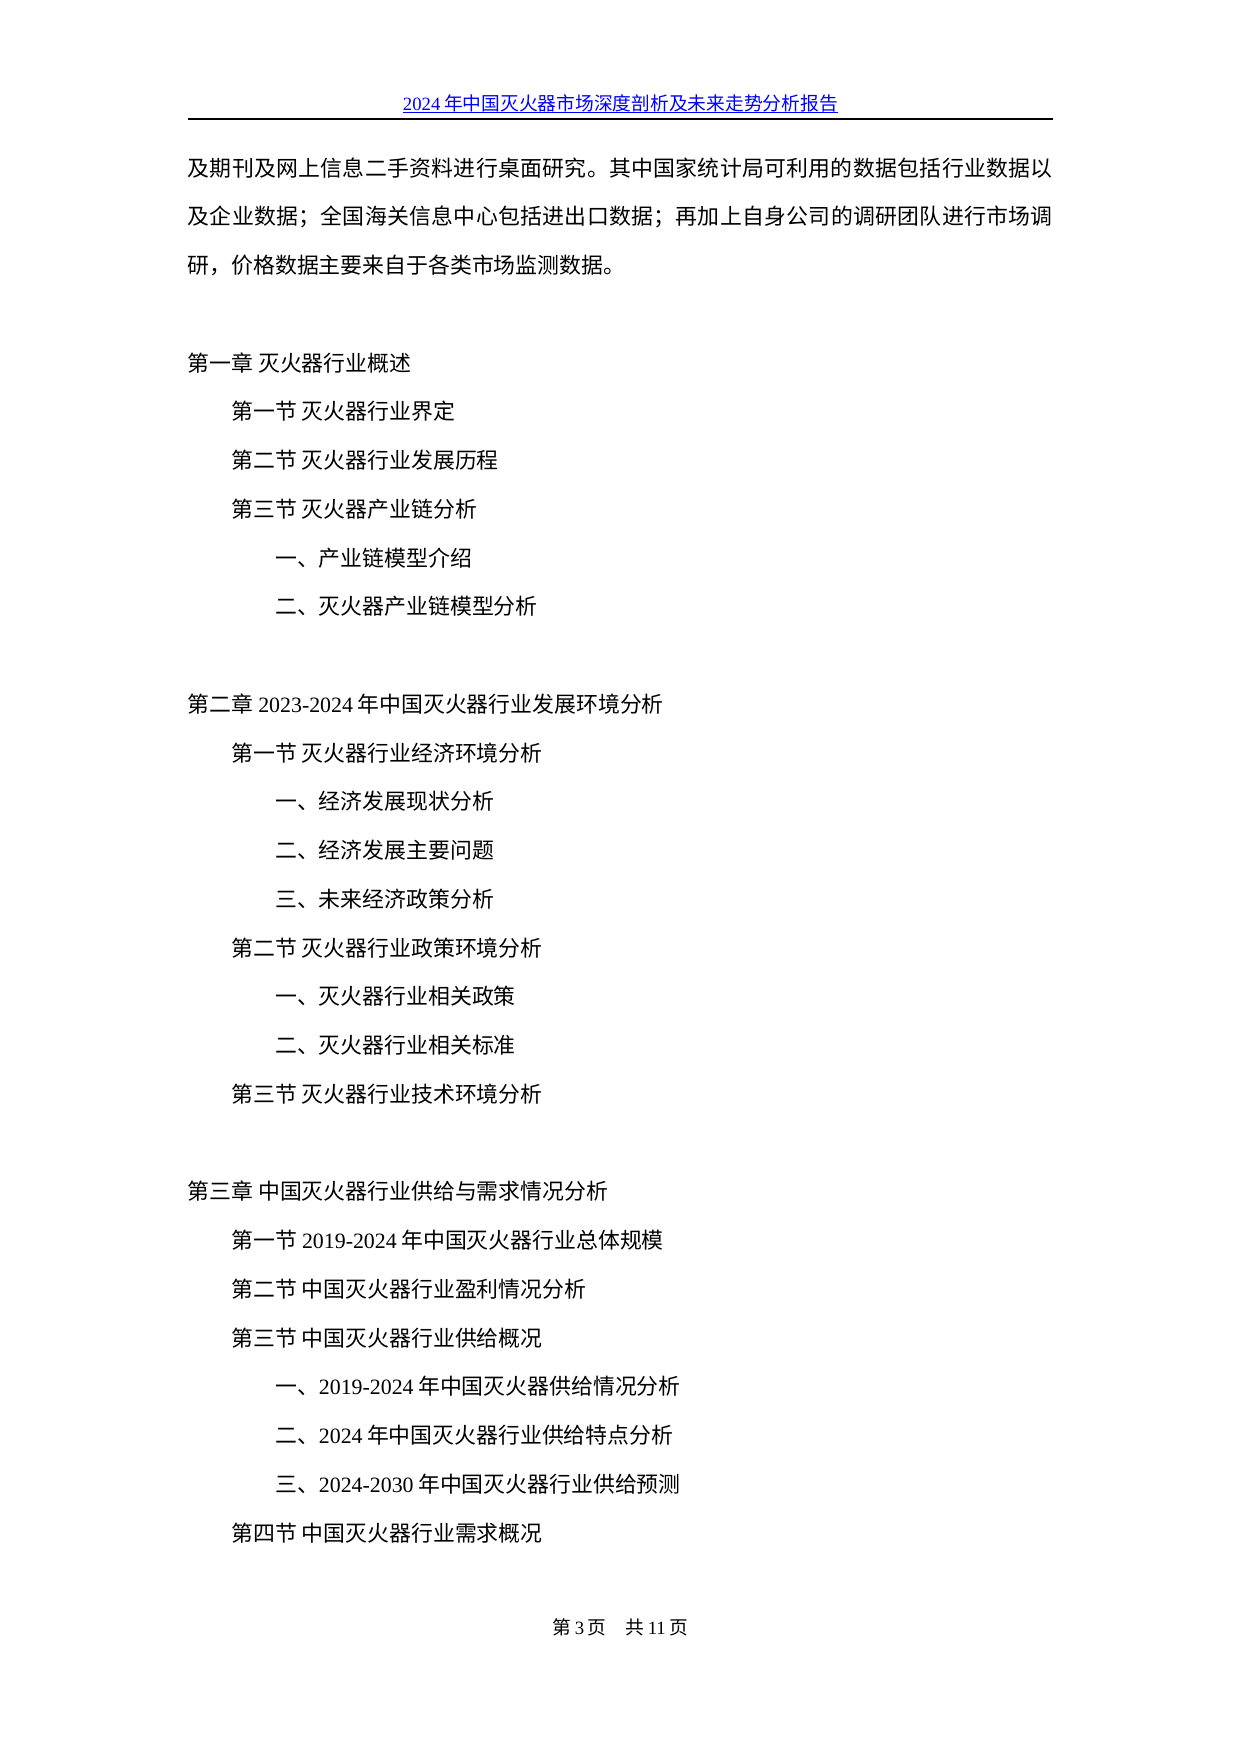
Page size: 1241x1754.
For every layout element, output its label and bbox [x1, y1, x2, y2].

text [187, 150, 1053, 1548]
